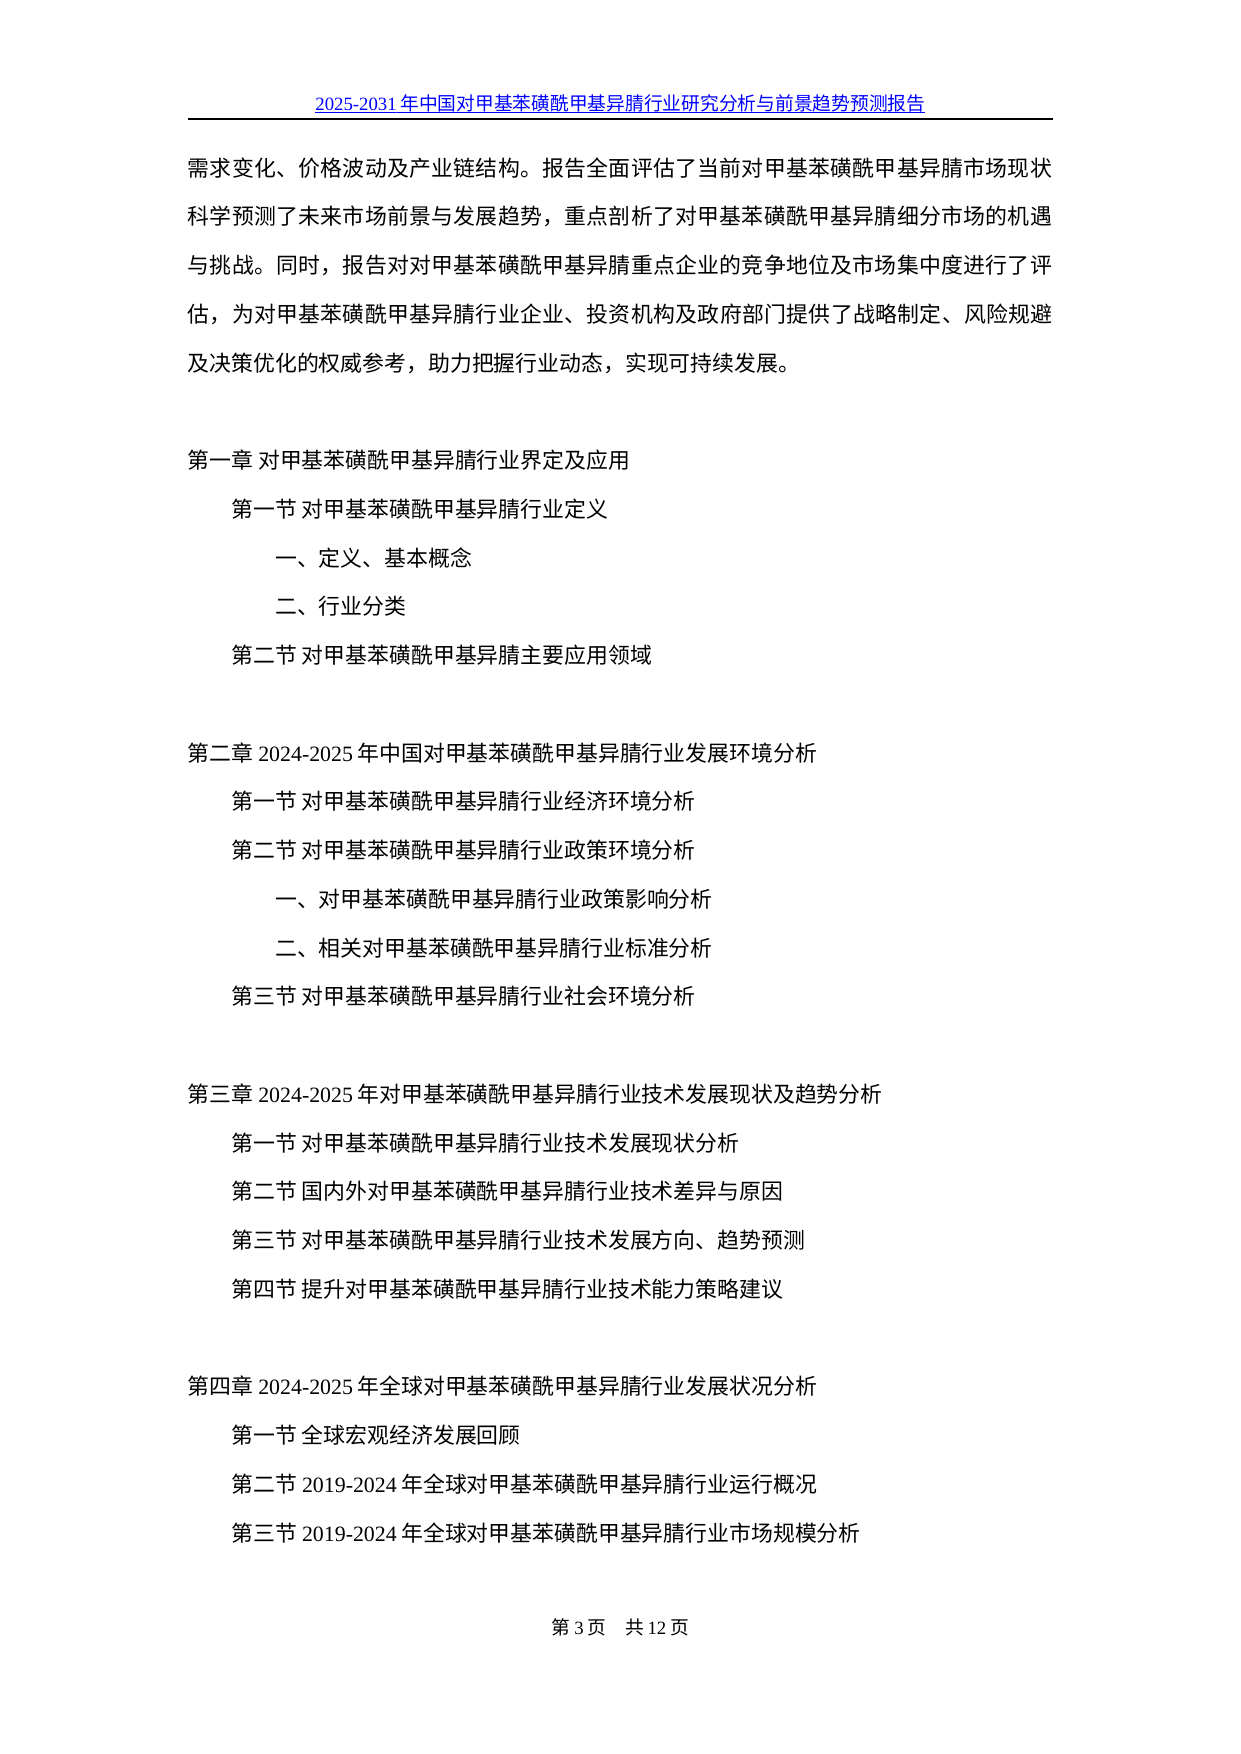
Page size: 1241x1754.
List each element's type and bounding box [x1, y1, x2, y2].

text [187, 150, 1053, 1548]
